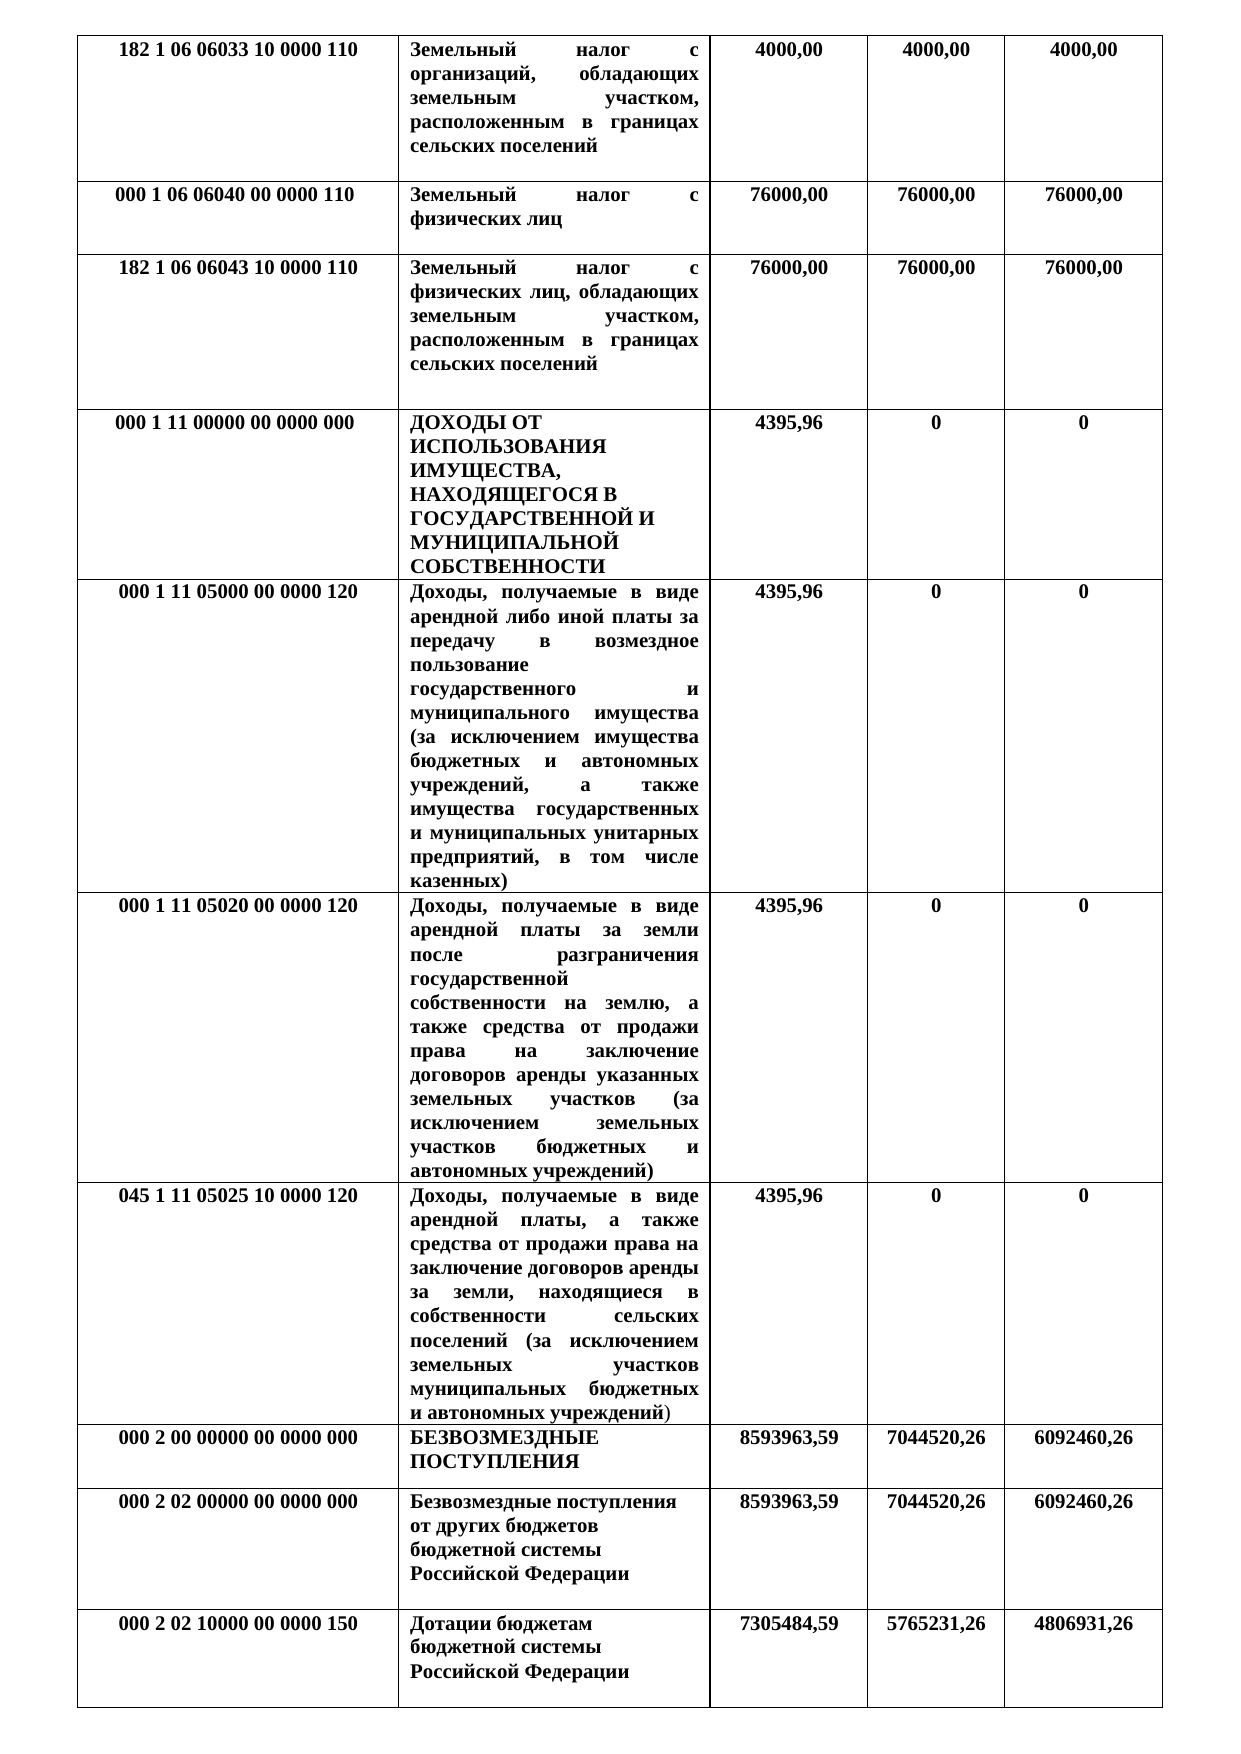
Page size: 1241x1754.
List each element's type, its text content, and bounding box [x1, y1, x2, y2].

table_cell 8593963,59 [711, 1425, 867, 1488]
table_cell 4000,00 [1005, 36, 1162, 181]
table_cell 0 [1005, 580, 1162, 892]
table_cell 0 [868, 893, 1004, 1182]
table_cell Дотации бюджетам бюджетной системы Российской Федерации [399, 1610, 709, 1707]
table_cell 000 1 11 00000 00 0000 000 [78, 410, 398, 578]
table_cell 7044520,26 [868, 1425, 1004, 1488]
table_cell Доходы, получаемые в виде арендной либо иной платы за передачу в возмездное пользование государственного и муниципального имущества (за исключением имущества бюджетных и автономных учреждений, а также имущества государственных и муниципальных унитарных предприятий, в том числе казенных) [399, 580, 709, 892]
table_cell 000 2 02 00000 00 0000 000 [78, 1489, 398, 1609]
table_cell 000 1 06 06040 00 0000 110 [78, 182, 398, 254]
table_cell 000 2 02 10000 00 0000 150 [78, 1610, 398, 1707]
table_cell БЕЗВОЗМЕЗДНЫЕ ПОСТУПЛЕНИЯ [399, 1425, 709, 1488]
table_cell 4395,96 [711, 893, 867, 1182]
table_cell 8593963,59 [711, 1489, 867, 1609]
table_cell 4395,96 [711, 1183, 867, 1424]
table_cell 182 1 06 06033 10 0000 110 [78, 36, 398, 181]
table_cell 000 2 00 00000 00 0000 000 [78, 1425, 398, 1488]
table_cell 6092460,26 [1005, 1489, 1162, 1609]
table_cell 0 [868, 410, 1004, 578]
table_cell Земельный налог с физических лиц [399, 182, 709, 254]
table_cell Безвозмездные поступления от других бюджетов бюджетной системы Российской Федерации [399, 1489, 709, 1609]
table_cell 0 [1005, 1183, 1162, 1424]
table_cell 0 [1005, 410, 1162, 578]
table_cell 4000,00 [711, 36, 867, 181]
table_cell 182 1 06 06043 10 0000 110 [78, 255, 398, 409]
table_cell 76000,00 [711, 182, 867, 254]
table_cell 6092460,26 [1005, 1425, 1162, 1488]
table_cell 000 1 11 05000 00 0000 120 [78, 580, 398, 892]
table_cell 76000,00 [868, 255, 1004, 409]
table_cell Земельный налог с организаций, обладающих земельным участком, расположенным в границах сельских поселений [399, 36, 709, 181]
table_cell Доходы, получаемые в виде арендной платы за земли после разграничения государственной собственности на землю, а также средства от продажи права на заключение договоров аренды указанных земельных участков (за исключением земельных участков бюджетных и автономных учреждений) [399, 893, 709, 1182]
table_cell Земельный налог с физических лиц, обладающих земельным участком, расположенным в границах сельских поселений [399, 255, 709, 409]
table_cell 76000,00 [1005, 182, 1162, 254]
table_cell Доходы, получаемые в виде арендной платы, а также средства от продажи права на заключение договоров аренды за земли, находящиеся в собственности сельских поселений (за исключением земельных участков муниципальных бюджетных и автономных учреждений) [399, 1183, 709, 1424]
table_cell 0 [868, 580, 1004, 892]
table_cell 7305484,59 [711, 1610, 867, 1707]
table_cell 0 [868, 1183, 1004, 1424]
table_cell 4395,96 [711, 410, 867, 578]
table_cell 76000,00 [1005, 255, 1162, 409]
table_cell 045 1 11 05025 10 0000 120 [78, 1183, 398, 1424]
table_cell 000 1 11 05020 00 0000 120 [78, 893, 398, 1182]
table_cell 7044520,26 [868, 1489, 1004, 1609]
table_cell 5765231,26 [868, 1610, 1004, 1707]
table_cell 4395,96 [711, 580, 867, 892]
table_cell ДОХОДЫ ОТ ИСПОЛЬЗОВАНИЯ ИМУЩЕСТВА, НАХОДЯЩЕГОСЯ В ГОСУДАРСТВЕННОЙ И МУНИЦИПАЛЬНОЙ СОБСТВЕННОСТИ [399, 410, 709, 578]
table_cell 76000,00 [711, 255, 867, 409]
table_cell 4806931,26 [1005, 1610, 1162, 1707]
table_cell 0 [1005, 893, 1162, 1182]
table_cell 76000,00 [868, 182, 1004, 254]
table_cell 4000,00 [868, 36, 1004, 181]
